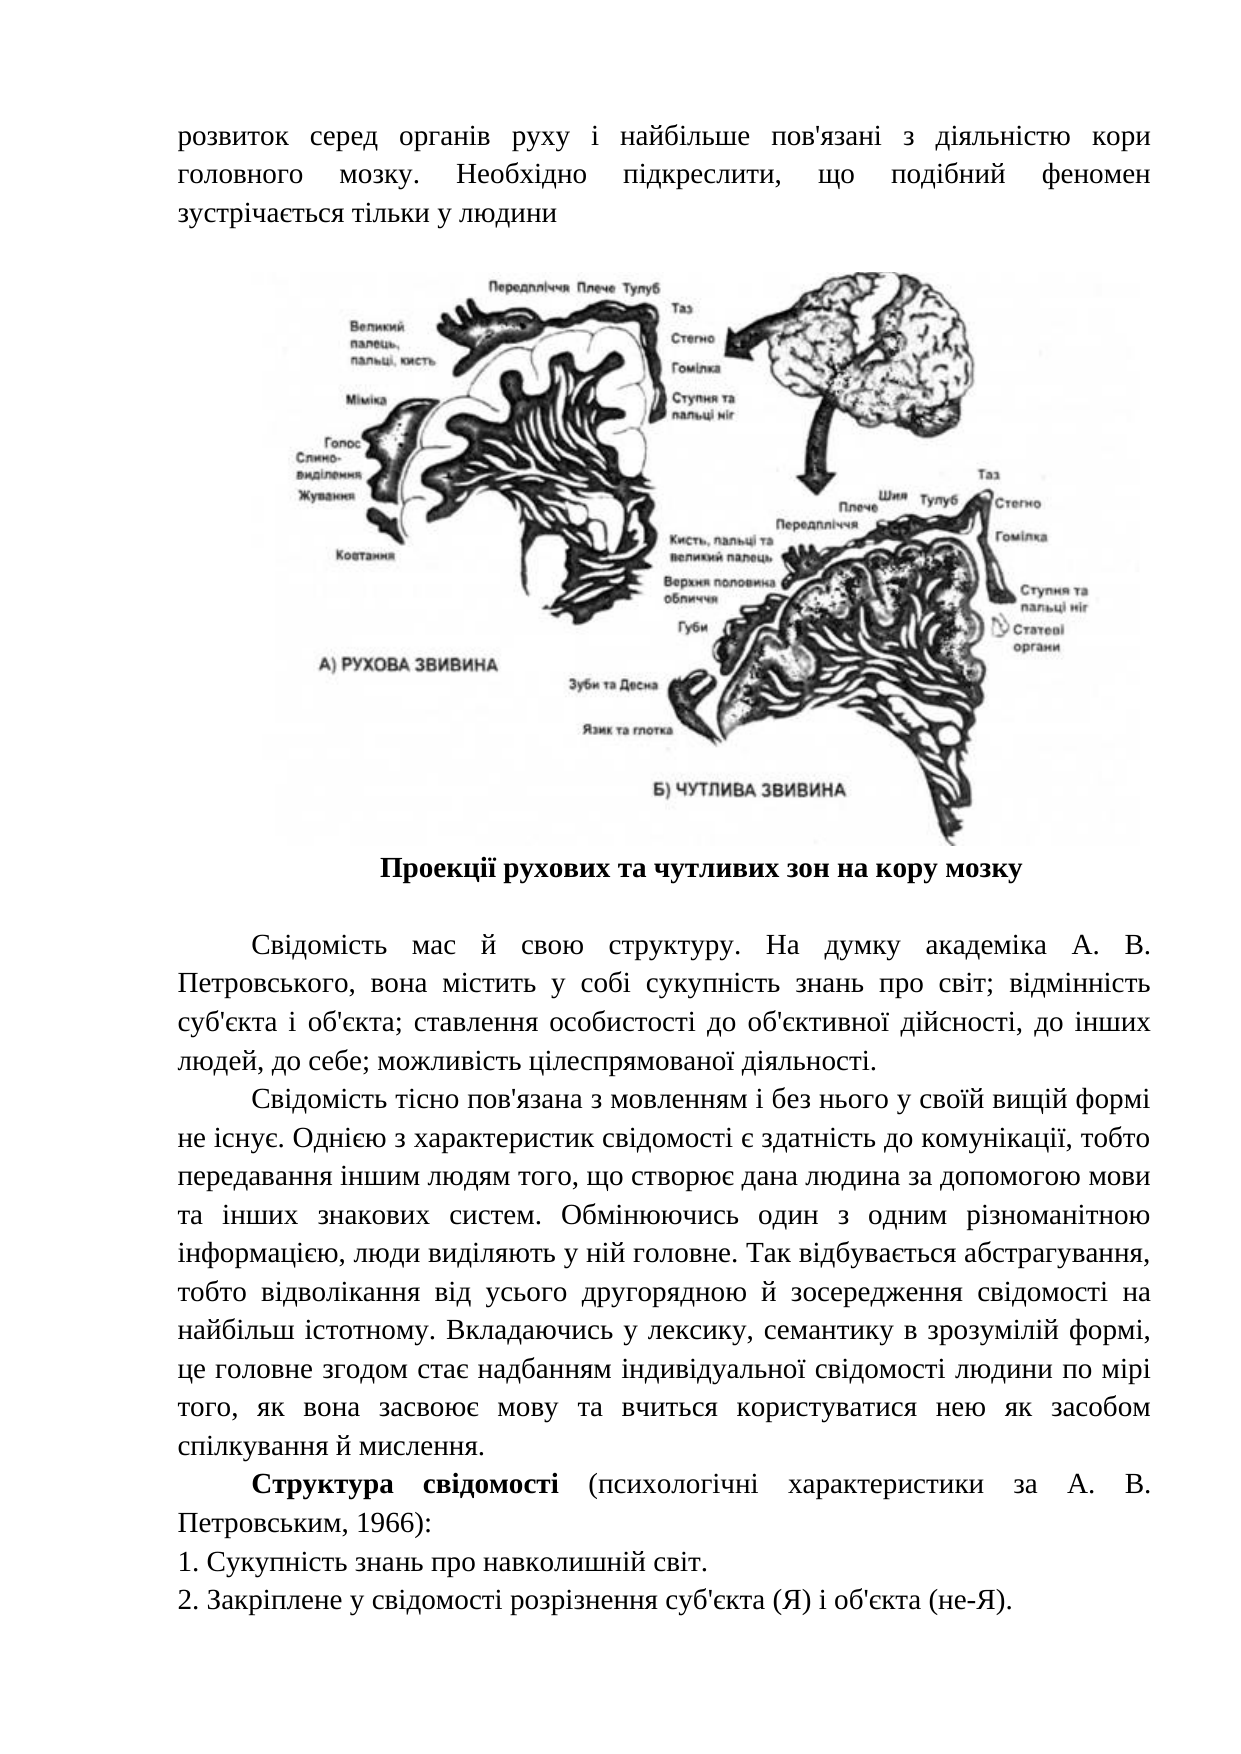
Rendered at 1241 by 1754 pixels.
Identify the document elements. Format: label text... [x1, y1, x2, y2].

text Свідомість мас й свою структуру. На думку академіка А. В. Петровського, вона містить у собі сукупність знань про світ; відмінність суб'єкта і об'єкта; ставлення особистості до об'єктивної дійсності, до інших людей, до себе; можливість цілеспрямованої діяльності. [177, 927, 1152, 1076]
text 2. Закріплене у свідомості розрізнення суб'єкта (Я) і об'єкта (не-Я). [177, 1582, 1152, 1616]
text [177, 118, 1152, 229]
text Свідомість тісно пов'язана з мовленням і без нього у своїй вищій формі не існує. Однією з характеристик свідомості є здатність до комунікації, тобто передавання іншим людям того, що створює дана людина за допомогою мови та інших знакових систем. Обмінюючись один з одним різноманітною інформацією, люди виділяють у ній головне. Так відбувається абстрагування, тобто відволікання від усього другорядною й зосередження свідомості на найбільш істотному. Вкладаючись у лексику, семантику в зрозумілій формі, це головне згодом стає надбанням індивідуальної свідомості людини по мірі того, як вона засвоює мову та вчиться користуватися нею як засобом спілкування й мислення. [177, 1081, 1152, 1462]
text Проекції рухових та чутливих зон на кору мозку [177, 850, 1152, 883]
text Структура свідомості (психологічні характеристики за А. В. Петровським, 1966): [177, 1467, 1152, 1539]
text 1. Сукупність знань про навколишній світ. [177, 1544, 1152, 1577]
picture [251, 272, 1152, 846]
